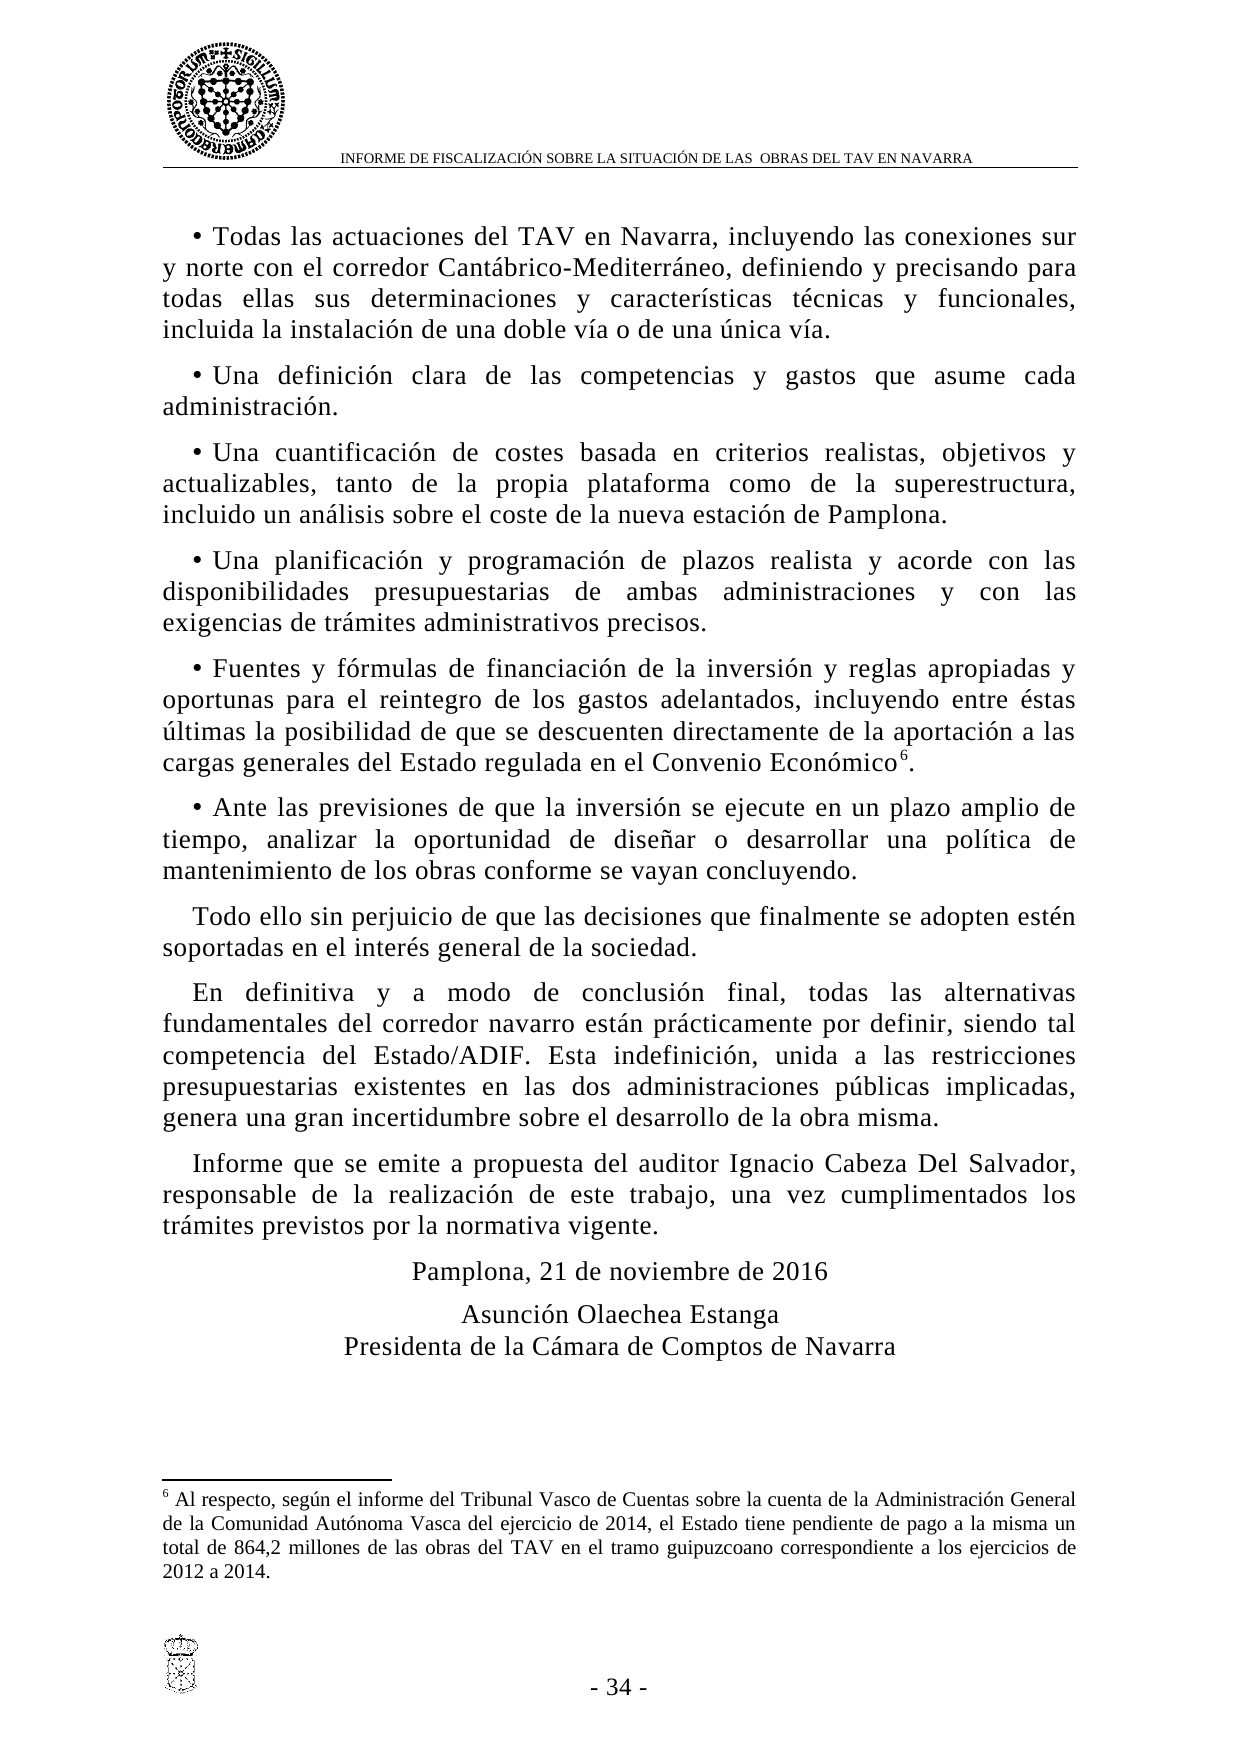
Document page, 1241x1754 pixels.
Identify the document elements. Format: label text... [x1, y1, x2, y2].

text Pamplona, 21 de noviembre de 2016 [162, 1255, 1078, 1286]
list Fuentes y fórmulas de financiación de la inversión y reglas apropiadas y oportunas para el reintegro de los gastos adelantados, incluyendo entre éstas últimas la posibilidad de que se descuenten directamente de la aportación a las cargas generales del Estado regulada en el Convenio Económico. [162, 652, 1078, 777]
text Asunción Olaechea Estanga [162, 1298, 1078, 1329]
list Una cuantificación de costes basada en criterios realistas, objetivos y actualizables, tanto de la propia plataforma como de la superestructura, incluido un análisis sobre el coste de la nueva estación de Pamplona. [162, 436, 1078, 529]
list Una definición clara de las competencias y gastos que asume cada administración. [162, 359, 1078, 421]
text En definitiva y a modo de conclusión final, todas las alternativas fundamentales del corredor navarro están prácticamente por definir, siendo tal competencia del Estado/ADIF. Esta indefinición, unida a las restricciones presupuestarias existentes en las dos administraciones públicas implicadas, genera una gran incertidumbre sobre el desarrollo de la obra misma. [162, 976, 1078, 1132]
picture [162, 1633, 199, 1695]
text Presidenta de la Cámara de Comptos de Navarra [162, 1329, 1078, 1361]
list Ante las previsiones de que la inversión se ejecute en un plazo amplio de tiempo, analizar la oportunidad de diseñar o desarrollar una política de mantenimiento de los obras conforme se vayan concluyendo. [162, 791, 1078, 885]
list Una planificación y programación de plazos realista y acorde con las disponibilidades presupuestarias de ambas administraciones y con las exigencias de trámites administrativos precisos. [162, 544, 1078, 638]
text Todo ello sin perjuicio de que las decisiones que finalmente se adopten estén soportadas en el interés general de la sociedad. [162, 899, 1078, 962]
list Todas las actuaciones del TAV en Navarra, incluyendo las conexiones sur y norte con el corredor Cantábrico-Mediterráneo, definiendo y precisando para todas ellas sus determinaciones y características técnicas y funcionales, incluida la instalación de una doble vía o de una única vía. [162, 220, 1078, 344]
text Informe que se emite a propuesta del auditor Ignacio Cabeza Del Salvador, responsable de la realización de este trabajo, una vez cumplimentados los trámites previstos por la normativa vigente. [162, 1147, 1078, 1240]
picture [162, 38, 289, 164]
